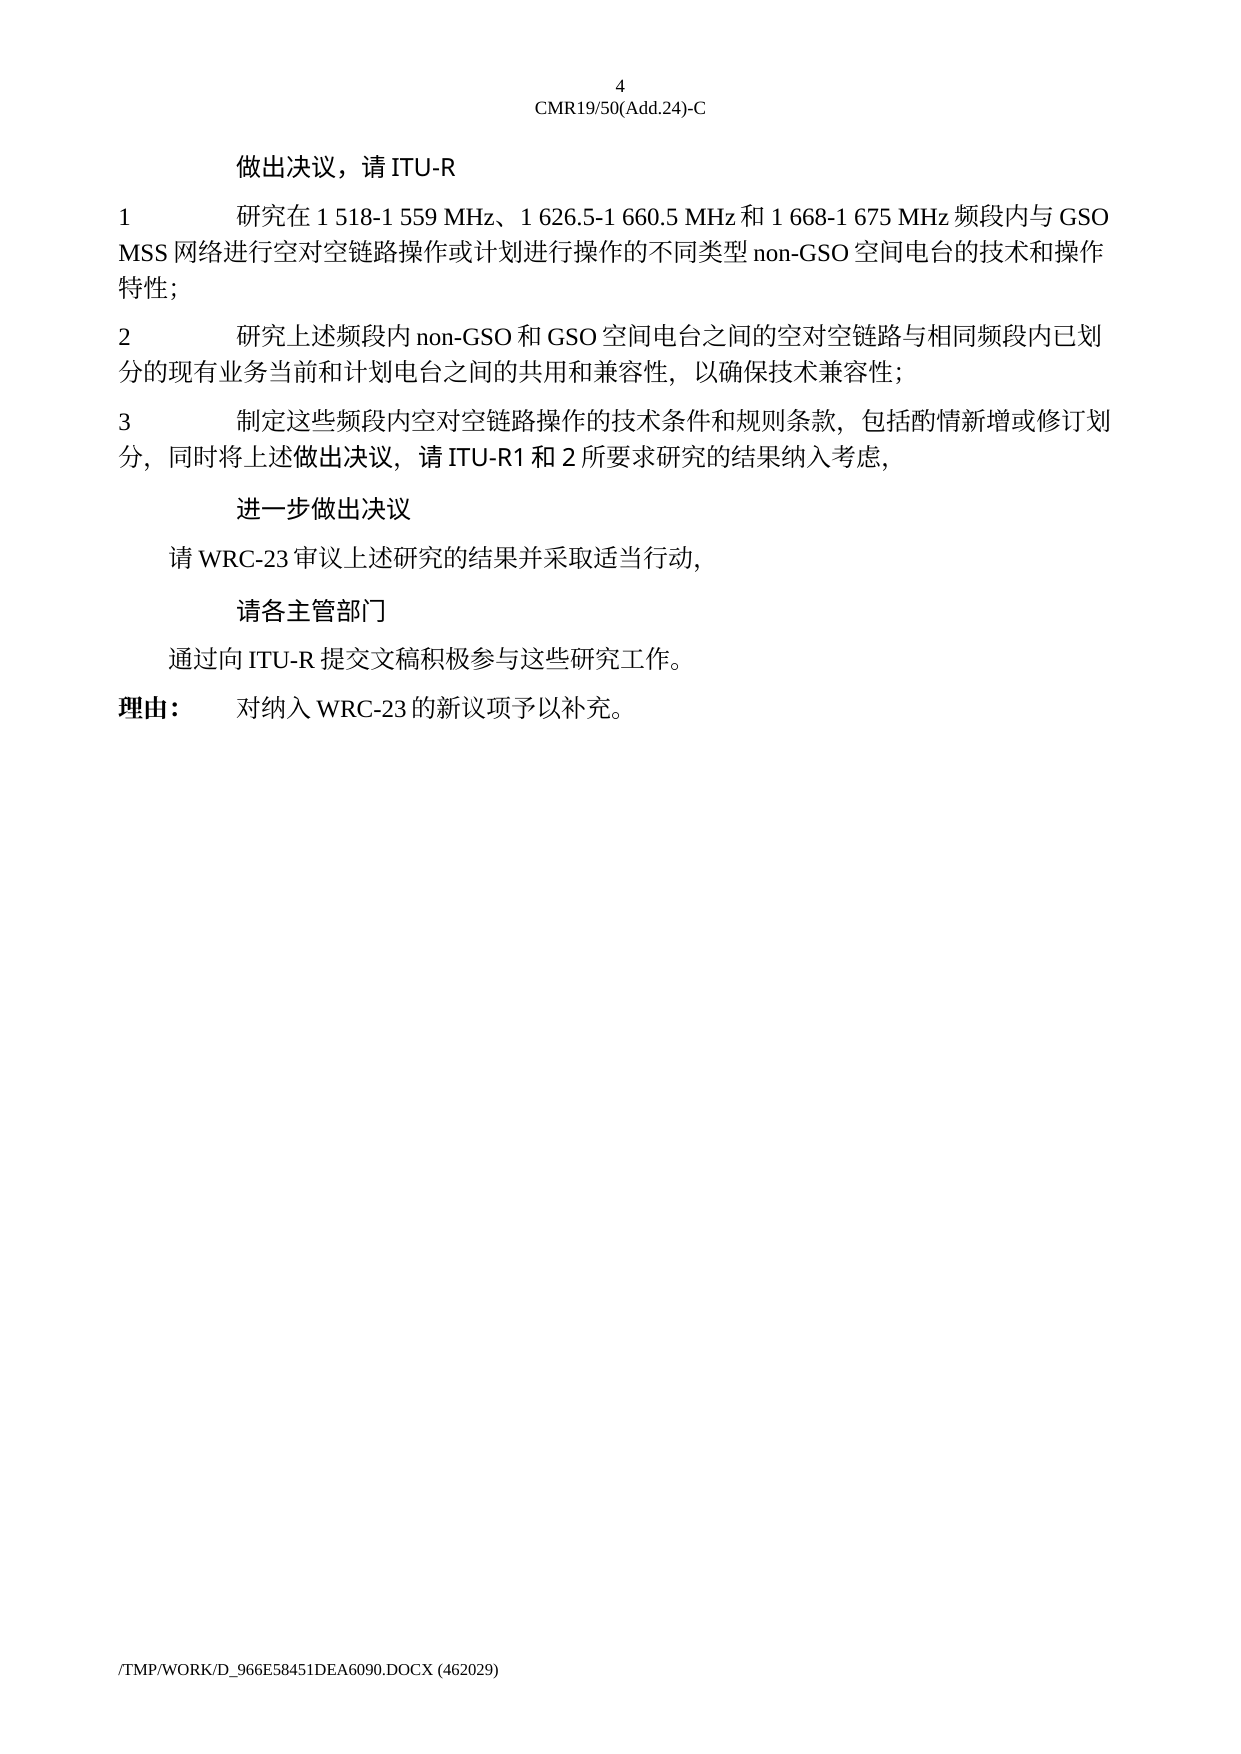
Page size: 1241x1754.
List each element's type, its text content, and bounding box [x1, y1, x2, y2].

text 通过向ITU-R提交文稿积极参与这些研究工作。 [118, 640, 1122, 676]
text 2 研究上述频段内non-GSO和GSO空间电台之间的空对空链路与相同频段内已划分的现有业务当前和计划电台之间的共用和兼容性，以确保技术兼容性； [118, 317, 1122, 389]
text 理由： 对纳入WRC-23的新议项予以补充。 [118, 688, 1122, 724]
text 请WRC-23审议上述研究的结果并采取适当行动， [118, 539, 1122, 575]
text 1 研究在1 518-1 559 MHz、1 626.5-1 660.5 MHz和1 668-1 675 MHz频段内与GSO MSS网络进行空对空链路操作或计划进行操作的不同类型non-GSO空间电台的技术和操作特性； [118, 196, 1122, 304]
text 做出决议，请ITU-R [236, 148, 1122, 184]
text 请各主管部门 [236, 591, 1122, 628]
text 3 制定这些频段内空对空链路操作的技术条件和规则条款，包括酌情新增或修订划分，同时将上述做出决议，请ITU-R1和2所要求研究的结果纳入考虑， [118, 401, 1122, 473]
text 进一步做出决议 [236, 490, 1122, 526]
